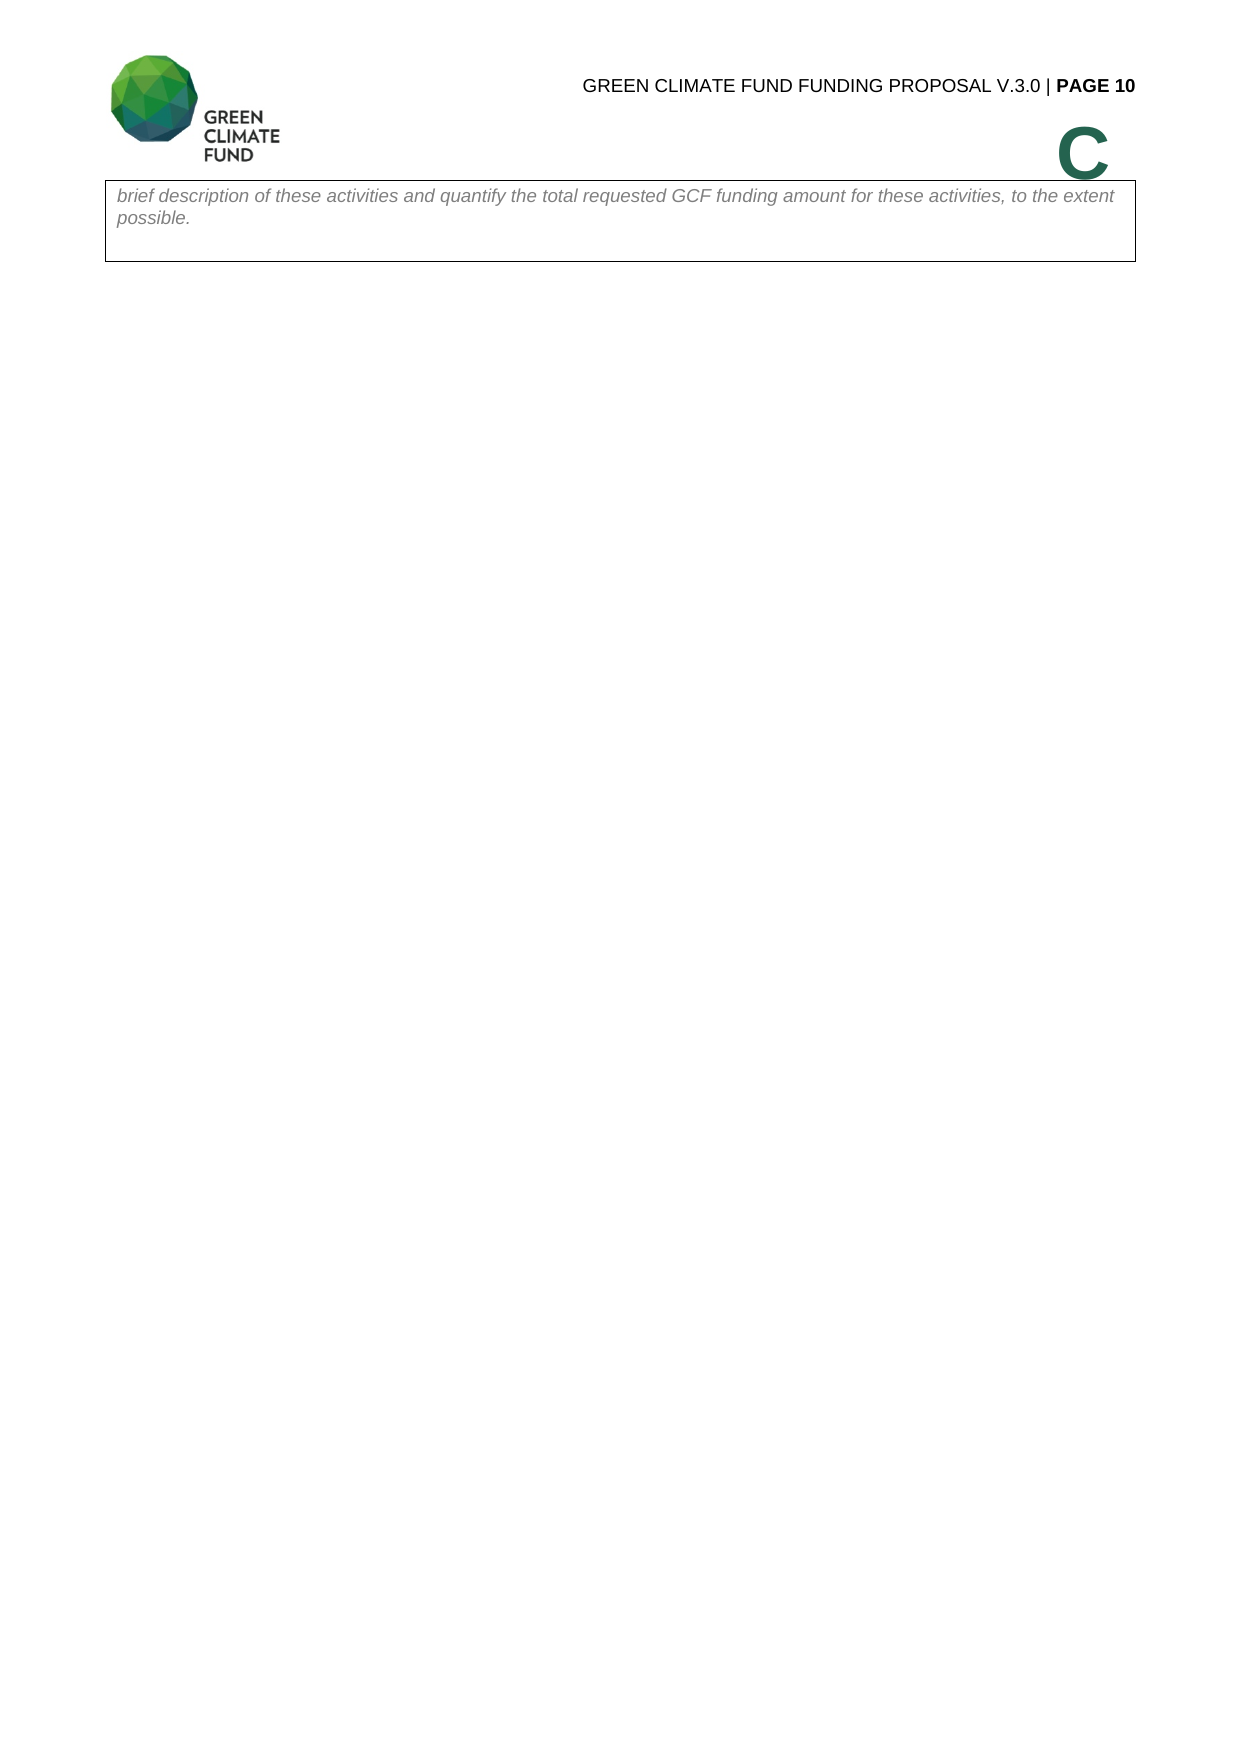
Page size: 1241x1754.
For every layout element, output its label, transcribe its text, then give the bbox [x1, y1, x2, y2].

picture [106, 51, 286, 165]
